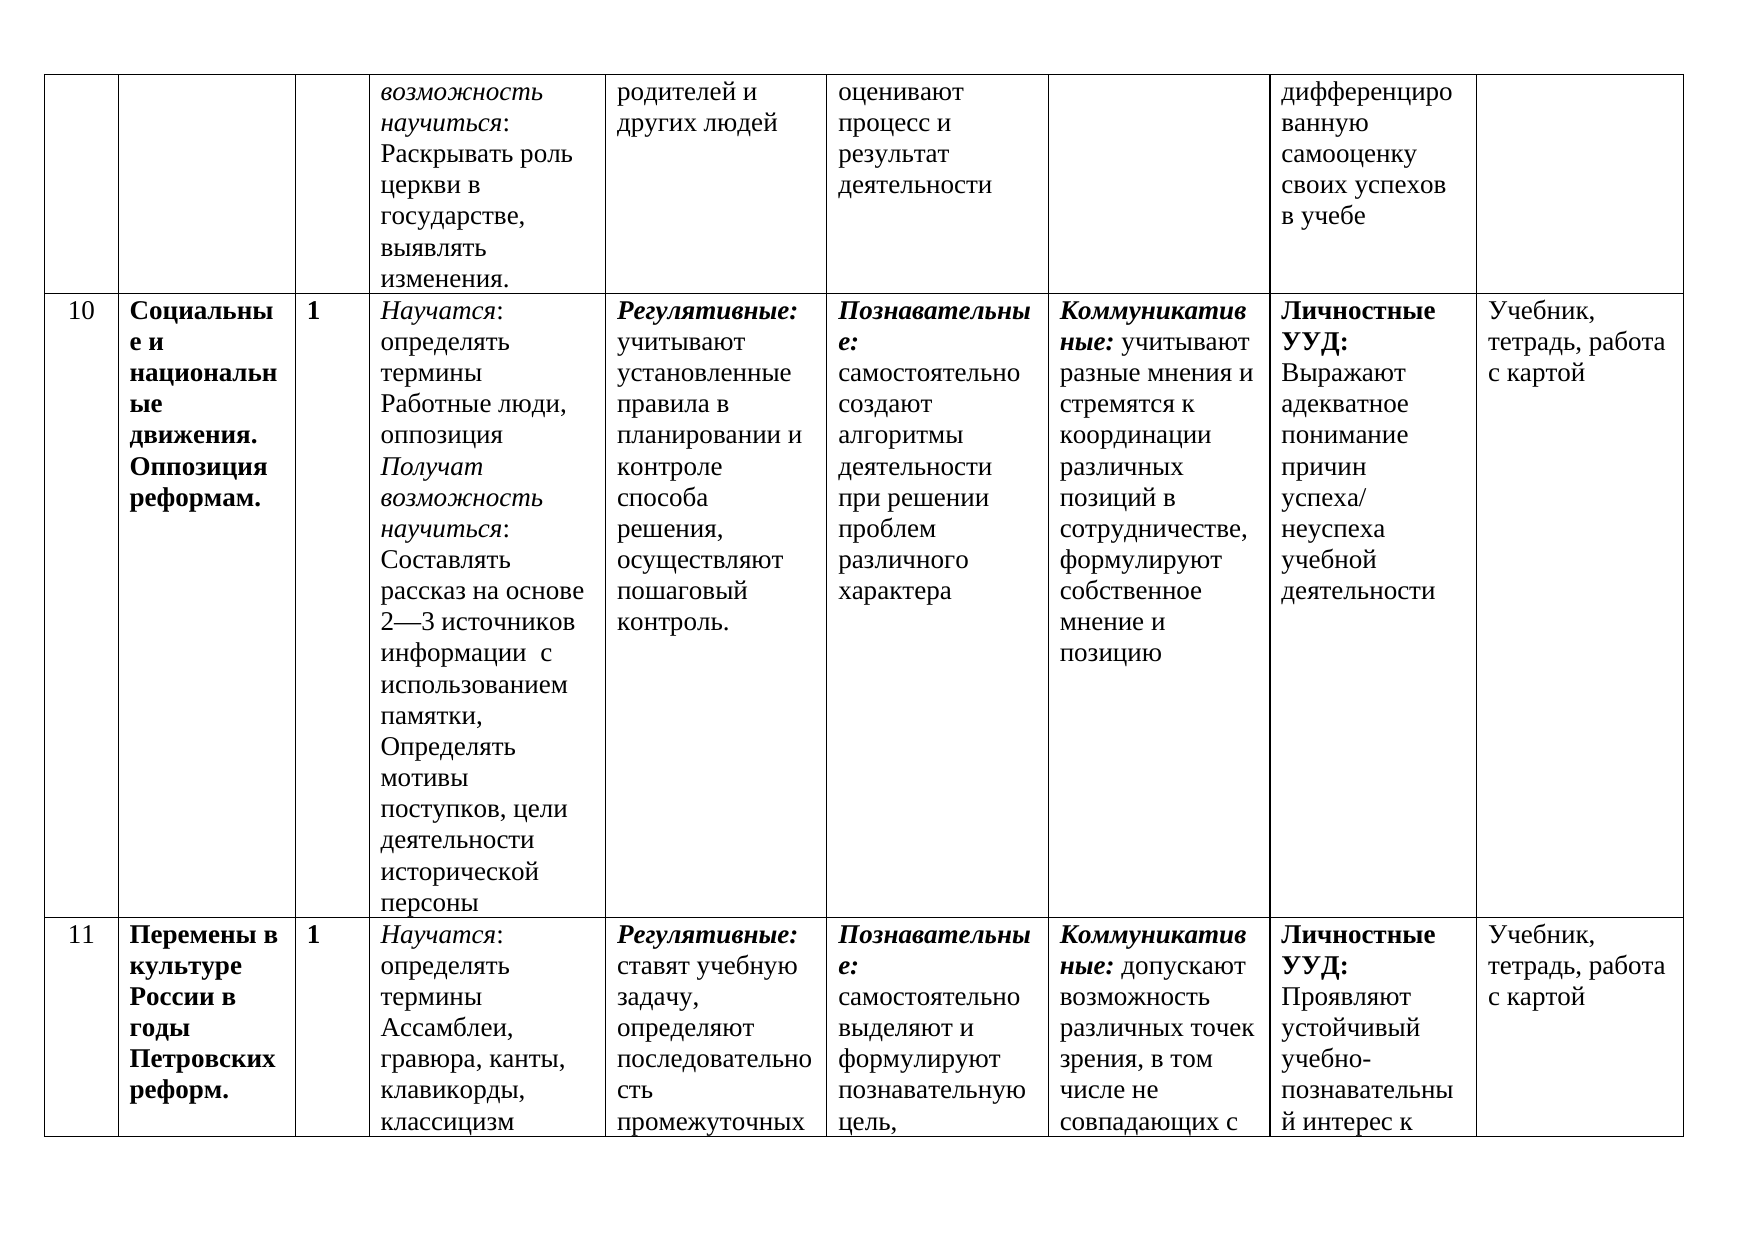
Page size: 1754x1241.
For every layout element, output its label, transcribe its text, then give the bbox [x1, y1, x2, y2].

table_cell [1477, 75, 1683, 293]
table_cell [1049, 75, 1269, 293]
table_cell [119, 918, 295, 1136]
table_cell Регулятивные: учитывают установленные правила в планировании и контроле способа решения, осуществляют пошаговый контроль. [606, 294, 826, 917]
table_cell Учебник, тетрадь, работа с картой [1477, 294, 1683, 917]
table_cell Познавательные: самостоятельно создают алгоритмы деятельности при решении проблем различного характера [827, 294, 1048, 917]
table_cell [1049, 918, 1269, 1136]
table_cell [370, 75, 605, 293]
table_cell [827, 75, 1048, 293]
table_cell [1271, 918, 1476, 1136]
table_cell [827, 918, 1048, 1136]
table_cell Личностные УУД: Выражают адекватное понимание причин успеха/неуспеха учебной деятельности [1271, 294, 1476, 917]
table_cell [370, 918, 605, 1136]
table_cell Социальные и национальные движения. Оппозиция реформам. [119, 294, 295, 917]
table_cell Научатся: определять термины Работные люди, оппозиция Получат возможность научиться: Составлять рассказ на основе 2—3 источников информации с использованием памятки, Определять мотивы поступков, цели деятельности исторической персоны [370, 294, 605, 917]
table_cell 1 [296, 75, 369, 293]
table_cell 1 [296, 294, 369, 917]
table_cell 1 [296, 918, 369, 1136]
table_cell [606, 918, 826, 1136]
table_cell 9 [45, 75, 118, 293]
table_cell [606, 75, 826, 293]
table_cell 10 [45, 294, 118, 917]
table_cell Коммуникативные: учитывают разные мнения и стремятся к координации различных позиций в сотрудничестве, формулируют собственное мнение и позицию [1049, 294, 1269, 917]
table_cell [119, 75, 295, 293]
table_cell 11 [45, 918, 118, 1136]
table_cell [1271, 75, 1476, 293]
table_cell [1477, 918, 1683, 1136]
